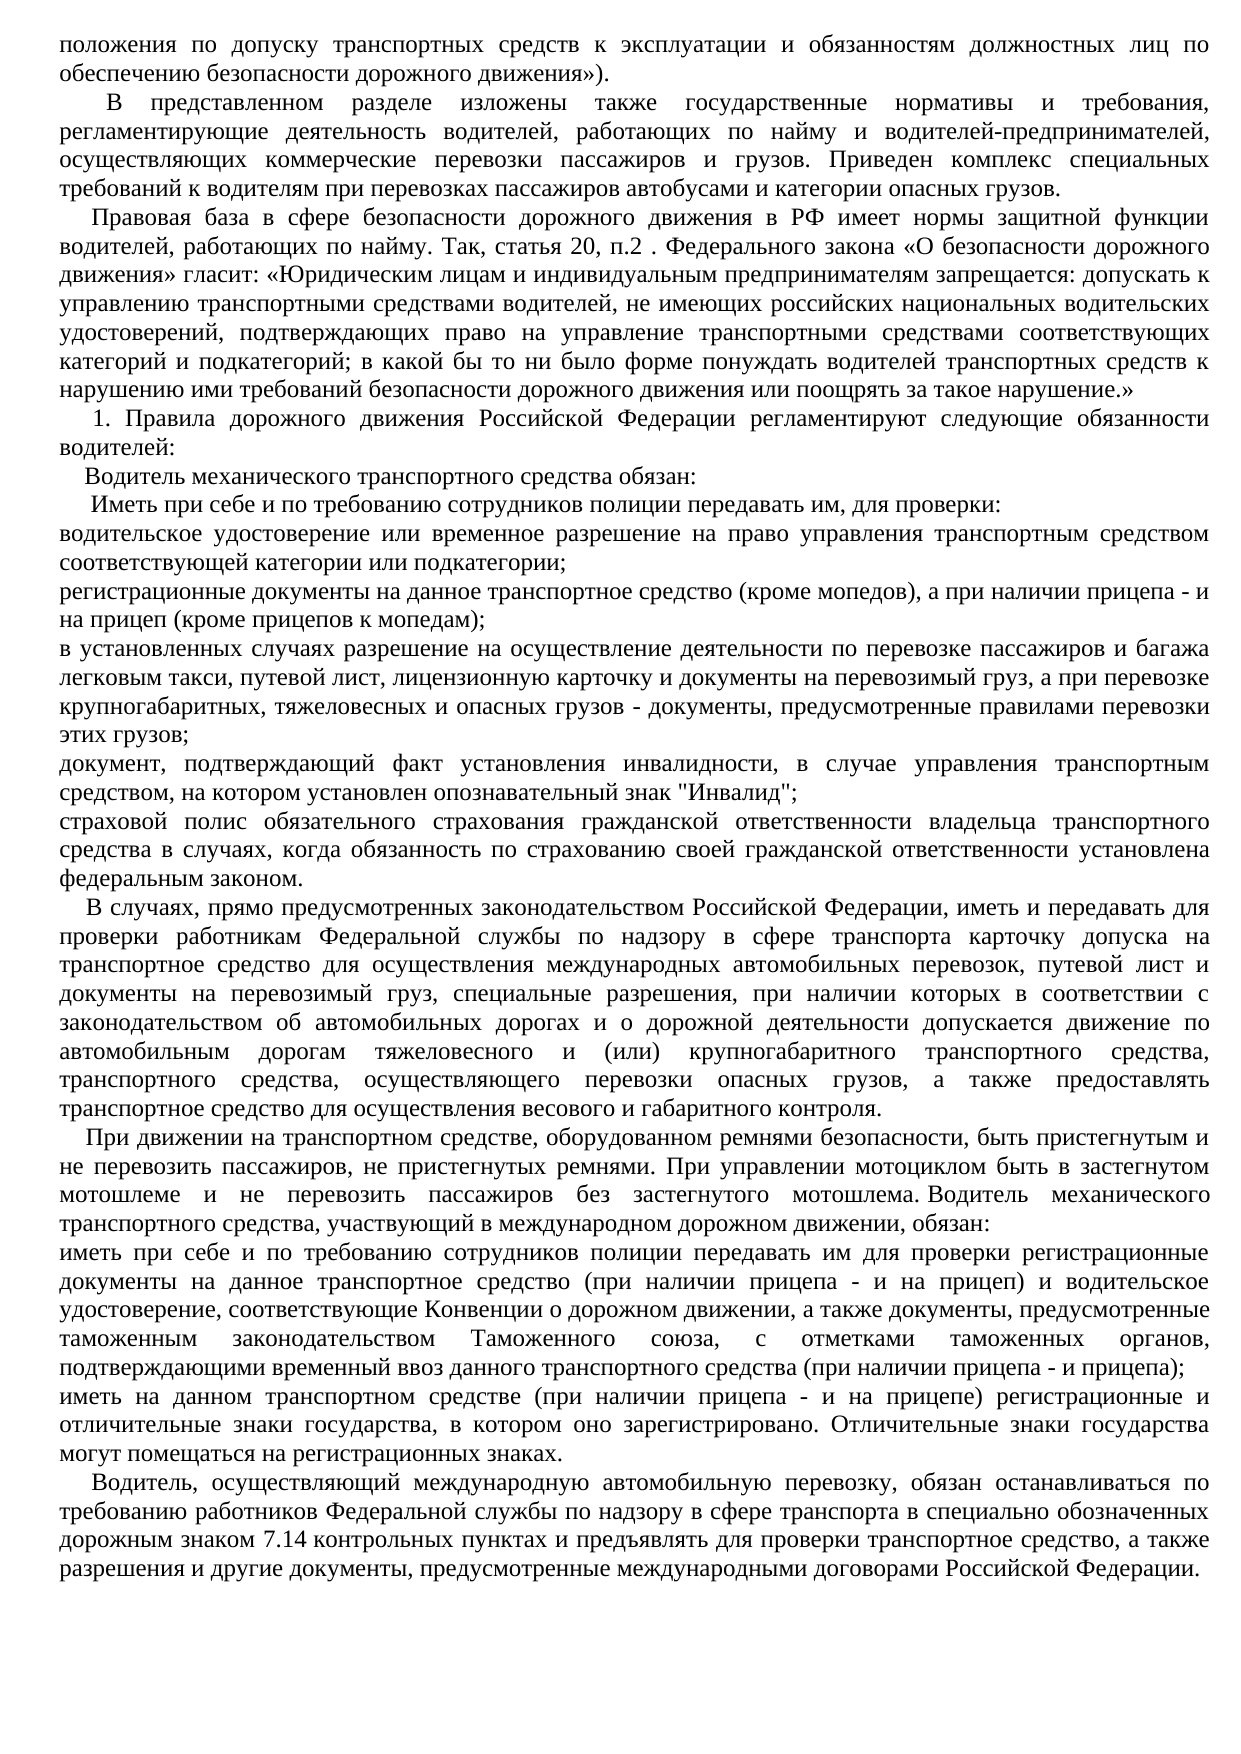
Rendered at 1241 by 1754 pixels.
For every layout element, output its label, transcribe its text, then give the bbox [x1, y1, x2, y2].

text Водитель, осуществляющий международную автомобильную перевозку, обязан останавливаться по требованию работников Федеральной службы по надзору в сфере транспорта в специально обозначенных дорожным знаком 7.14 контрольных пунктах и предъявлять для проверки транспортное средство, а также разрешения и другие документы, предусмотренные международными договорами Российской Федерации. [59, 1467, 1211, 1582]
text в установленных случаях разрешение на осуществление деятельности по перевозке пассажиров и багажа легковым такси, путевой лист, лицензионную карточку и документы на перевозимый груз, а при перевозке крупногабаритных, тяжеловесных и опасных грузов - документы, предусмотренные правилами перевозки этих грузов; [59, 633, 1211, 748]
text В случаях, прямо предусмотренных законодательством Российской Федерации, иметь и передавать для проверки работникам Федеральной службы по надзору в сфере транспорта карточку допуска на транспортное средство для осуществления международных автомобильных перевозок, путевой лист и документы на перевозимый груз, специальные разрешения, при наличии которых в соответствии с законодательством об автомобильных дорогах и о дорожной деятельности допускается движение по автомобильным дорогам тяжеловесного и (или) крупногабаритного транспортного средства, транспортного средства, осуществляющего перевозки опасных грузов, а также предоставлять транспортное средство для осуществления весового и габаритного контроля. [59, 892, 1211, 1122]
text страховой полис обязательного страхования гражданской ответственности владельца транспортного средства в случаях, когда обязанность по страхованию своей гражданской ответственности установлена федеральным законом. [59, 806, 1211, 892]
text Водитель механического транспортного средства обязан: [59, 461, 1211, 489]
text 1. Правила дорожного движения Российской Федерации регламентируют следующие обязанности водителей: [59, 403, 1211, 461]
text Иметь при себе и по требованию сотрудников полиции передавать им, для проверки: [59, 489, 1211, 518]
text иметь при себе и по требованию сотрудников полиции передавать им для проверки регистрационные документы на данное транспортное средство (при наличии прицепа - и на прицеп) и водительское удостоверение, соответствующие Конвенции о дорожном движении, а также документы, предусмотренные таможенным законодательством Таможенного союза, с отметками таможенных органов, подтверждающими временный ввоз данного транспортного средства (при наличии прицепа - и прицепа); [59, 1237, 1211, 1381]
text При движении на транспортном средстве, оборудованном ремнями безопасности, быть пристегнутым и не перевозить пассажиров, не пристегнутых ремнями. При управлении мотоциклом быть в застегнутом мотошлеме и не перевозить пассажиров без застегнутого мотошлема. Водитель механического транспортного средства, участвующий в международном дорожном движении, обязан: [59, 1122, 1211, 1237]
text документ, подтверждающий факт установления инвалидности, в случае управления транспортным средством, на котором установлен опознавательный знак "Инвалид"; [59, 748, 1211, 806]
text Правовая база в сфере безопасности дорожного движения в РФ имеет нормы защитной функции водителей, работающих по найму. Так, статья 20, п.2 . Федерального закона «О безопасности дорожного движения» гласит: «Юридическим лицам и индивидуальным предпринимателям запрещается: допускать к управлению транспортными средствами водителей, не имеющих российских национальных водительских удостоверений, подтверждающих право на управление транспортными средствами соответствующих категорий и подкатегорий; в какой бы то ни было форме понуждать водителей транспортных средств к нарушению ими требований безопасности дорожного движения или поощрять за такое нарушение.» [59, 202, 1211, 403]
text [59, 29, 1211, 87]
text иметь на данном транспортном средстве (при наличии прицепа - и на прицепе) регистрационные и отличительные знаки государства, в котором оно зарегистрировано. Отличительные знаки государства могут помещаться на регистрационных знаках. [59, 1381, 1211, 1467]
text В представленном разделе изложены также государственные нормативы и требования, регламентирующие деятельность водителей, работающих по найму и водителей-предпринимателей, осуществляющих коммерческие перевозки пассажиров и грузов. Приведен комплекс специальных требований к водителям при перевозках пассажиров автобусами и категории опасных грузов. [59, 87, 1211, 202]
text водительское удостоверение или временное разрешение на право управления транспортным средством соответствующей категории или подкатегории; [59, 518, 1211, 576]
text регистрационные документы на данное транспортное средство (кроме мопедов), а при наличии прицепа - и на прицеп (кроме прицепов к мопедам); [59, 576, 1211, 633]
